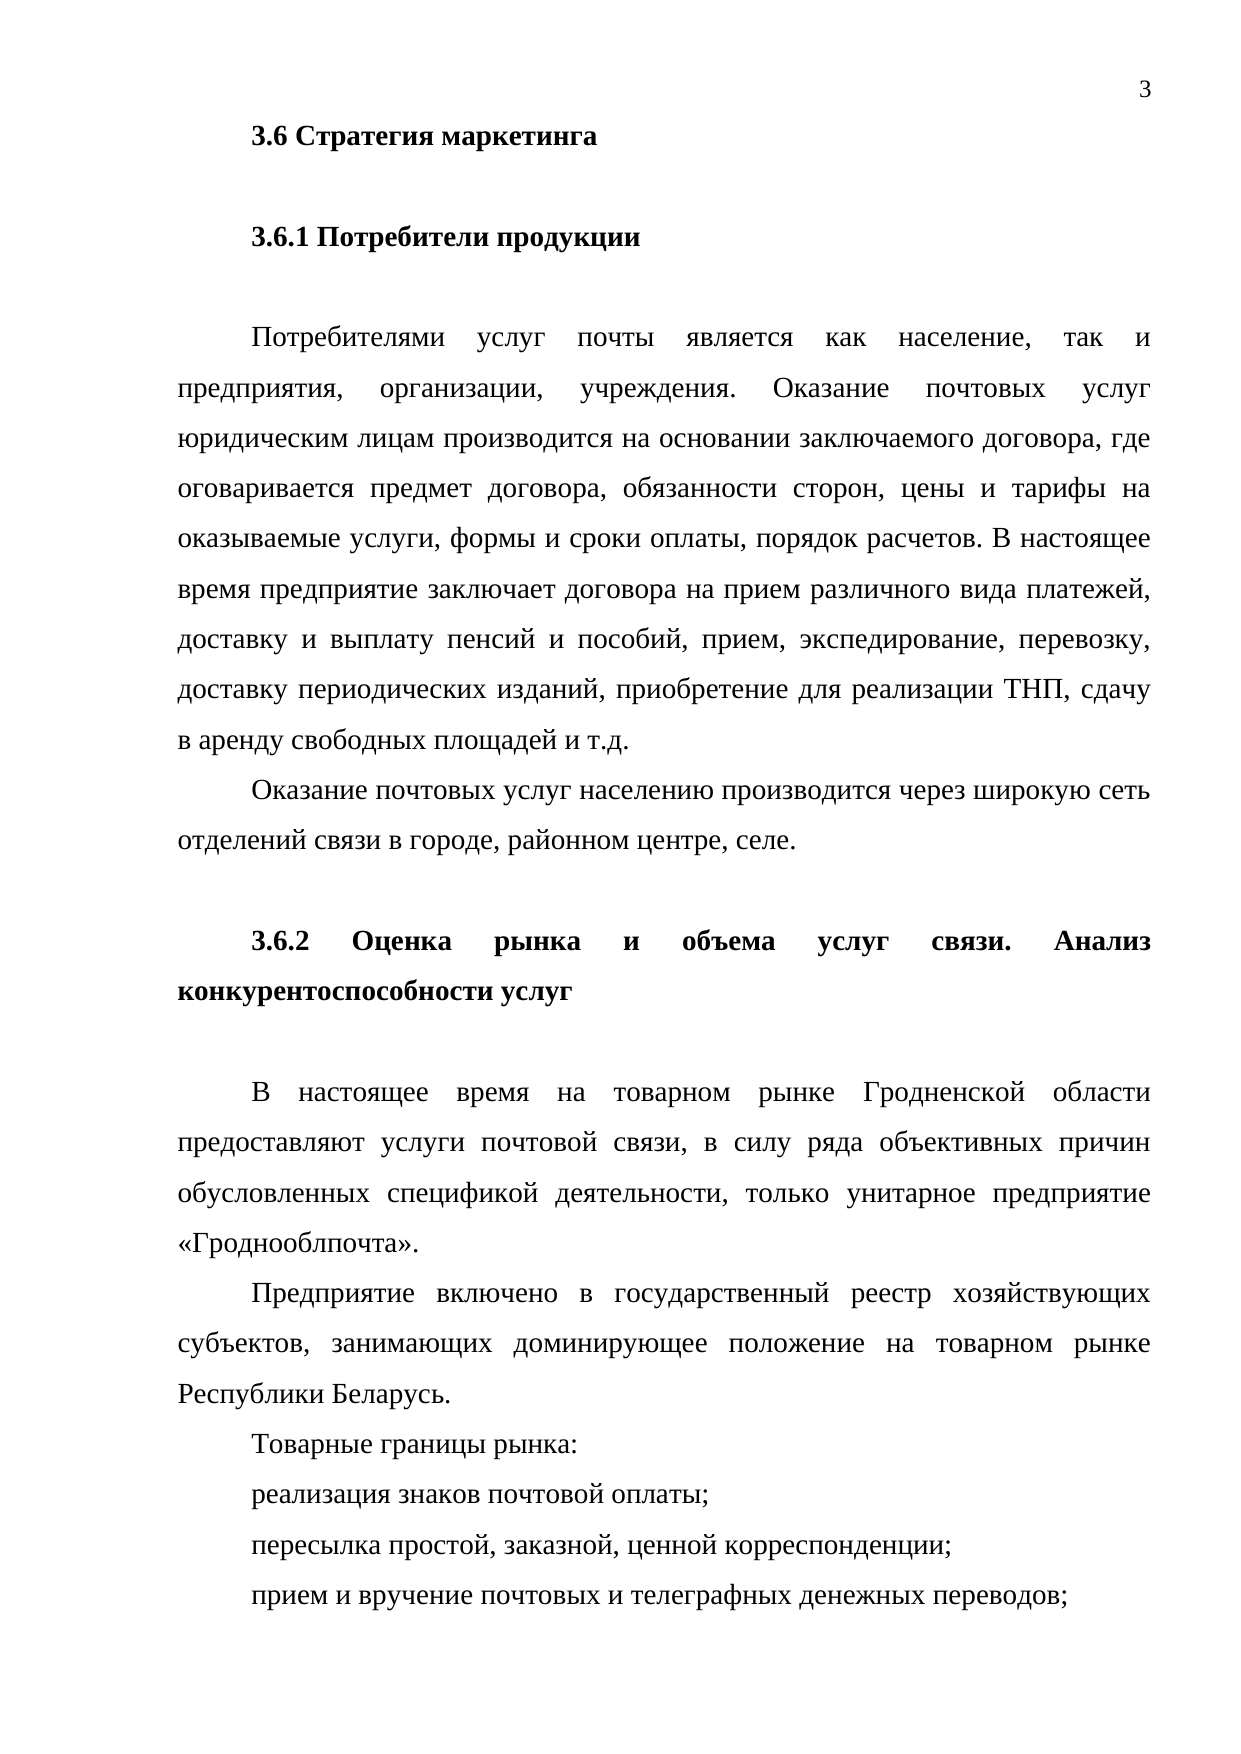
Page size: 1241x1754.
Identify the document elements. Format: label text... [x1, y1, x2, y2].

text 3.6.2 Оценка рынка и объема услуг связи. Анализ конкурентоспособности услуг [177, 923, 1152, 1007]
text пересылка простой, заказной, ценной корреспонденции; [177, 1527, 1152, 1560]
text прием и вручение почтовых и телеграфных денежных переводов; [177, 1577, 1152, 1611]
text реализация знаков почтовой оплаты; [177, 1477, 1152, 1510]
text Товарные границы рынка: [177, 1426, 1152, 1460]
text Предприятие включено в государственный реестр хозяйствующих субъектов, занимающих доминирующее положение на товарном рынке Республики Беларусь. [177, 1275, 1152, 1409]
text Оказание почтовых услуг населению производится через широкую сеть отделений связи в городе, районном центре, селе. [177, 772, 1152, 856]
text В настоящее время на товарном рынке Гродненской области предоставляют услуги почтовой связи, в силу ряда объективных причин обусловленных спецификой деятельности, только унитарное предприятие «Гроднооблпочта». [177, 1074, 1152, 1258]
text 3.6 Стратегия маркетинга [177, 118, 1152, 152]
text 3.6.1 Потребители продукции [177, 219, 1152, 252]
text Потребителями услуг почты является как население, так и предприятия, организации, учреждения. Оказание почтовых услуг юридическим лицам производится на основании заключаемого договора, где оговаривается предмет договора, обязанности сторон, цены и тарифы на оказываемые услуги, формы и сроки оплаты, порядок расчетов. В настоящее время предприятие заключает договора на прием различного вида платежей, доставку и выплату пенсий и пособий, прием, экспедирование, перевозку, доставку периодических изданий, приобретение для реализации ТНП, сдачу в аренду свободных площадей и т.д. [177, 319, 1152, 755]
